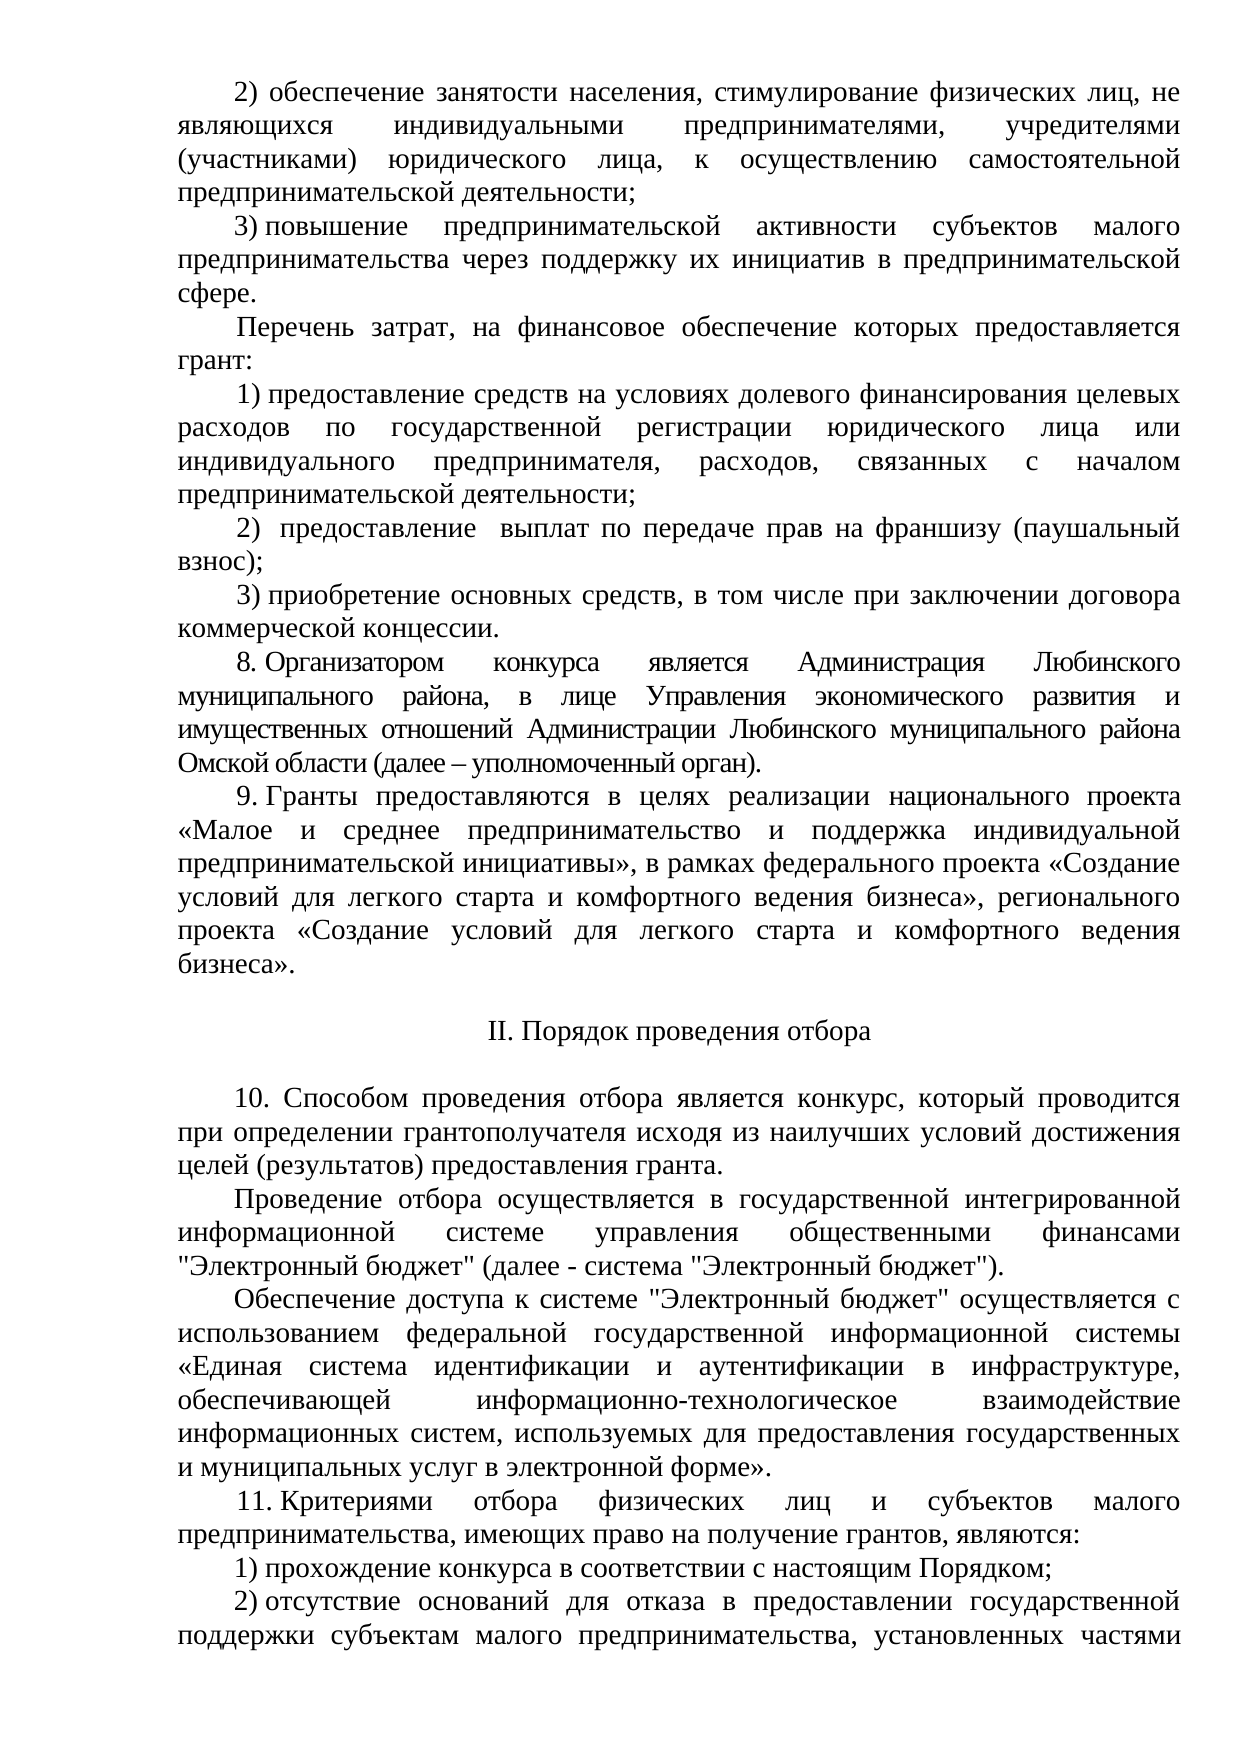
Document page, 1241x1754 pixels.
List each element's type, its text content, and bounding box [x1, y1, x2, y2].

text Обеспечение доступа к системе "Электронный бюджет" осуществляется с использованием федеральной государственной информационной системы «Единая система идентификации и аутентификации в инфраструктуре, обеспечивающей информационно-технологическое взаимодействие информационных систем, используемых для предоставления государственных и муниципальных услуг в электронной форме». [177, 1281, 1181, 1483]
title II. Порядок проведения отбора [177, 1013, 1181, 1047]
text 11. Критериями отбора физических лиц и субъектов малого предпринимательства, имеющих право на получение грантов, являются: [177, 1483, 1181, 1550]
text 9. Гранты предоставляются в целях реализации национального проекта «Малое и среднее предпринимательство и поддержка индивидуальной предпринимательской инициативы», в рамках федерального проекта «Создание условий для легкого старта и комфортного ведения бизнеса», регионального проекта «Создание условий для легкого старта и комфортного ведения бизнеса». [177, 778, 1181, 845]
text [177, 1583, 1181, 1650]
text 9. Гранты предоставляются в целях реализации национального проекта «Малое и среднее предпринимательство и поддержка индивидуальной предпринимательской инициативы», в рамках федерального проекта «Создание условий для легкого старта и комфортного ведения бизнеса», регионального проекта «Создание условий для легкого старта и комфортного ведения бизнеса». [177, 845, 1181, 979]
list 3) приобретение основных средств, в том числе при заключении договора коммерческой концессии. [177, 577, 1181, 644]
text 10. Способом проведения отбора является конкурс, который проводится при определении грантополучателя исходя из наилучших условий достижения целей (результатов) предоставления гранта. [177, 1080, 1181, 1181]
text 8. Организатором конкурса является Администрация Любинского муниципального района, в лице Управления экономического развития и имущественных отношений Администрации Любинского муниципального района Омской области (далее – уполномоченный орган). [177, 644, 1181, 778]
text Перечень затрат, на финансовое обеспечение которых предоставляется грант: [177, 309, 1181, 376]
text Проведение отбора осуществляется в государственной интегрированной информационной системе управления общественными финансами "Электронный бюджет" (далее - система "Электронный бюджет"). [177, 1181, 1181, 1281]
text 2) обеспечение занятости населения, стимулирование физических лиц, не являющихся индивидуальными предпринимателями, учредителями (участниками) юридического лица, к осуществлению самостоятельной предпринимательской деятельности; [177, 74, 1181, 208]
list 1) предоставление средств на условиях долевого финансирования целевых расходов по государственной регистрации юридического лица или индивидуального предпринимателя, расходов, связанных с началом предпринимательской деятельности; [177, 376, 1181, 510]
text 1) прохождение конкурса в соответствии с настоящим Порядком; [177, 1550, 1181, 1583]
text 3) повышение предпринимательской активности субъектов малого предпринимательства через поддержку их инициатив в предпринимательской сфере. [177, 208, 1181, 309]
list 2) предоставление выплат по передаче прав на франшизу (паушальный взнос); [177, 510, 1181, 577]
